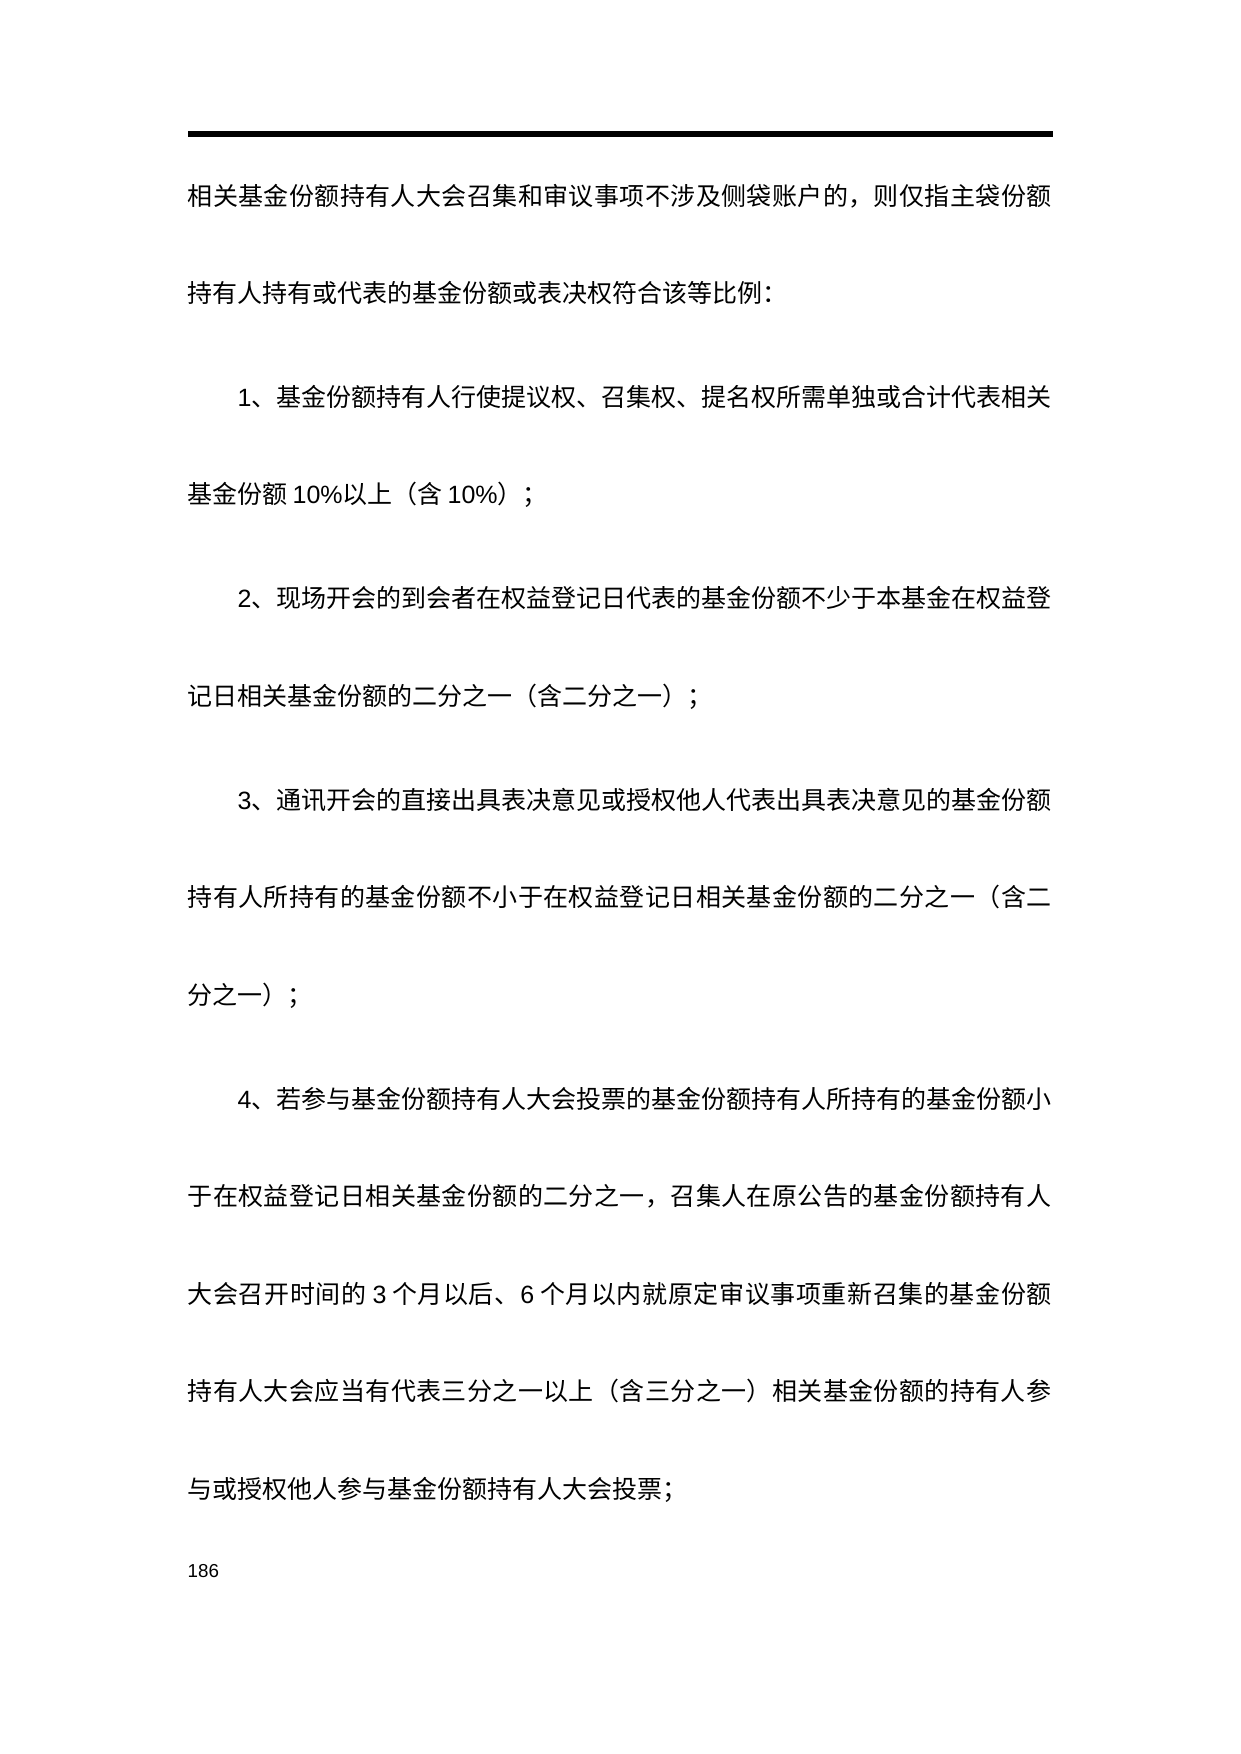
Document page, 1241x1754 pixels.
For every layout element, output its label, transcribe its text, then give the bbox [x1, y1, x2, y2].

text 3、通讯开会的直接出具表决意见或授权他人代表出具表决意见的基金份额持有人所持有的基金份额不小于在权益登记日相关基金份额的二分之一（含二分之一）； [187, 766, 1053, 1026]
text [187, 162, 1053, 324]
text 1、基金份额持有人行使提议权、召集权、提名权所需单独或合计代表相关基金份额10%以上（含10%）； [187, 363, 1053, 526]
text 4、若参与基金份额持有人大会投票的基金份额持有人所持有的基金份额小于在权益登记日相关基金份额的二分之一，召集人在原公告的基金份额持有人大会召开时间的3个月以后、6个月以内就原定审议事项重新召集的基金份额持有人大会应当有代表三分之一以上（含三分之一）相关基金份额的持有人参与或授权他人参与基金份额持有人大会投票； [187, 1065, 1053, 1520]
text 2、现场开会的到会者在权益登记日代表的基金份额不少于本基金在权益登记日相关基金份额的二分之一（含二分之一）； [187, 564, 1053, 727]
